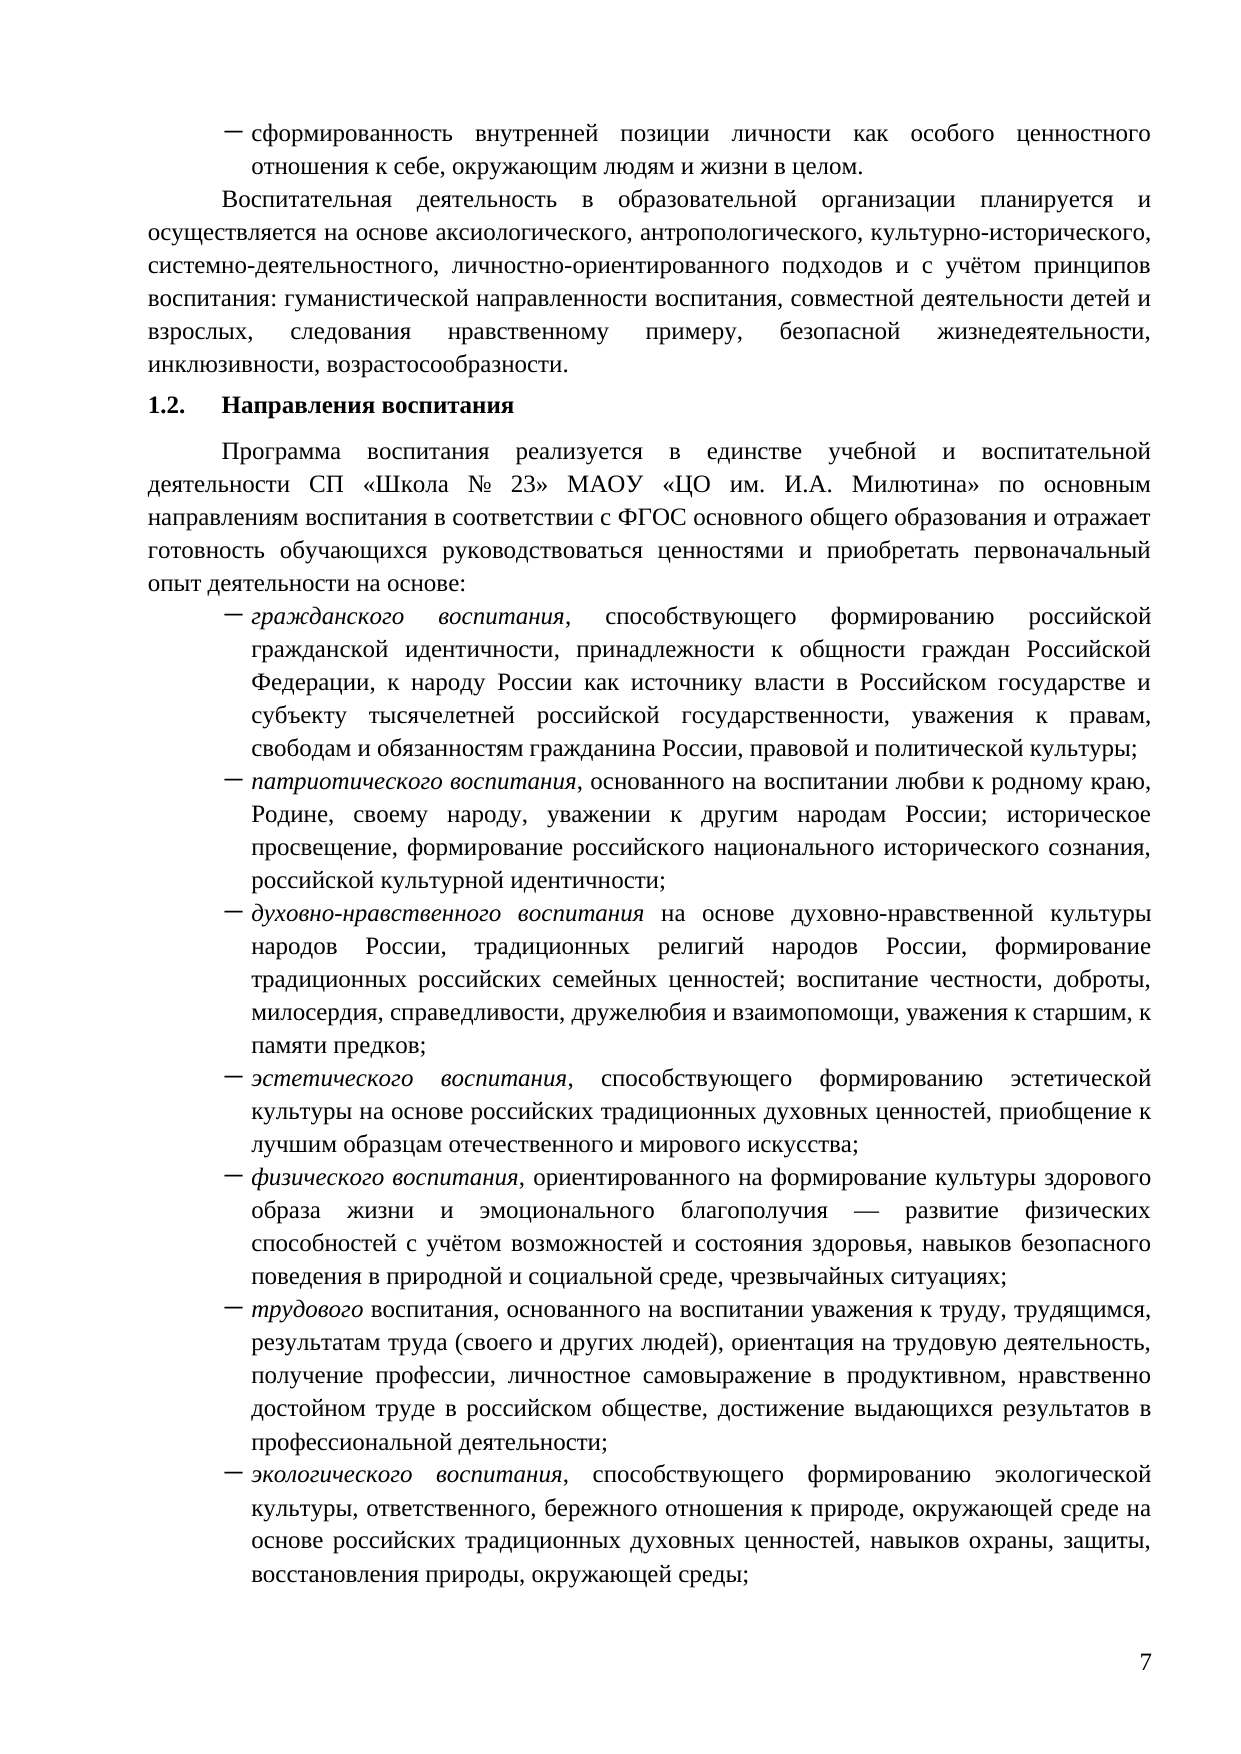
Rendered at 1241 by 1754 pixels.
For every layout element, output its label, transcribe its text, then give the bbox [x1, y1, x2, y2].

subtitle Направления воспитания [148, 391, 1152, 419]
list духовно-нравственного воспитания на основе духовно-нравственной культуры народов России, традиционных религий народов России, формирование традиционных российских семейных ценностей; воспитание честности, доброты, милосердия, справедливости, дружелюбия и взаимопомощи, уважения к старшим, к памяти предков; [221, 898, 1152, 1059]
list физического воспитания, ориентированного на формирование культуры здорового образа жизни и эмоционального благополучия — развитие физических способностей с учётом возможностей и состояния здоровья, навыков безопасного поведения в природной и социальной среде, чрезвычайных ситуациях; [221, 1162, 1152, 1290]
text Воспитательная деятельность в образовательной организации планируется и осуществляется на основе аксиологического, антропологического, культурно-исторического, системно-деятельностного, личностно-ориентированного подходов и с учётом принципов воспитания: гуманистической направленности воспитания, совместной деятельности детей и взрослых, следования нравственному примеру, безопасной жизнедеятельности, инклюзивности, возрастосообразности. [148, 184, 1152, 378]
list патриотического воспитания, основанного на воспитании любви к родному краю, Родине, своему народу, уважении к другим народам России; историческое просвещение, формирование российского национального исторического сознания, российской культурной идентичности; [221, 766, 1152, 894]
list сформированность внутренней позиции личности как особого ценностного отношения к себе, окружающим людям и жизни в целом. [221, 118, 1152, 180]
text Программа воспитания реализуется в единстве учебной и воспитательной деятельности СП «Школа № 23» МАОУ «ЦО им. И.А. Милютина» по основным направлениям воспитания в соответствии с ФГОС основного общего образования и отражает готовность обучающихся руководствоваться ценностями и приобретать первоначальный опыт деятельности на основе: [148, 436, 1152, 597]
list гражданского воспитания, способствующего формированию российской гражданской идентичности, принадлежности к общности граждан Российской Федерации, к народу России как источнику власти в Российском государстве и субъекту тысячелетней российской государственности, уважения к правам, свободам и обязанностям гражданина России, правовой и политической культуры; [221, 601, 1152, 762]
list экологического воспитания, способствующего формированию экологической культуры, ответственного, бережного отношения к природе, окружающей среде на основе российских традиционных духовных ценностей, навыков охраны, защиты, восстановления природы, окружающей среды; [221, 1459, 1152, 1587]
list трудового воспитания, основанного на воспитании уважения к труду, трудящимся, результатам труда (своего и других людей), ориентация на трудовую деятельность, получение профессии, личностное самовыражение в продуктивном, нравственно достойном труде в российском обществе, достижение выдающихся результатов в профессиональной деятельности; [221, 1294, 1152, 1455]
list эстетического воспитания, способствующего формированию эстетической культуры на основе российских традиционных духовных ценностей, приобщение к лучшим образцам отечественного и мирового искусства; [221, 1063, 1152, 1158]
